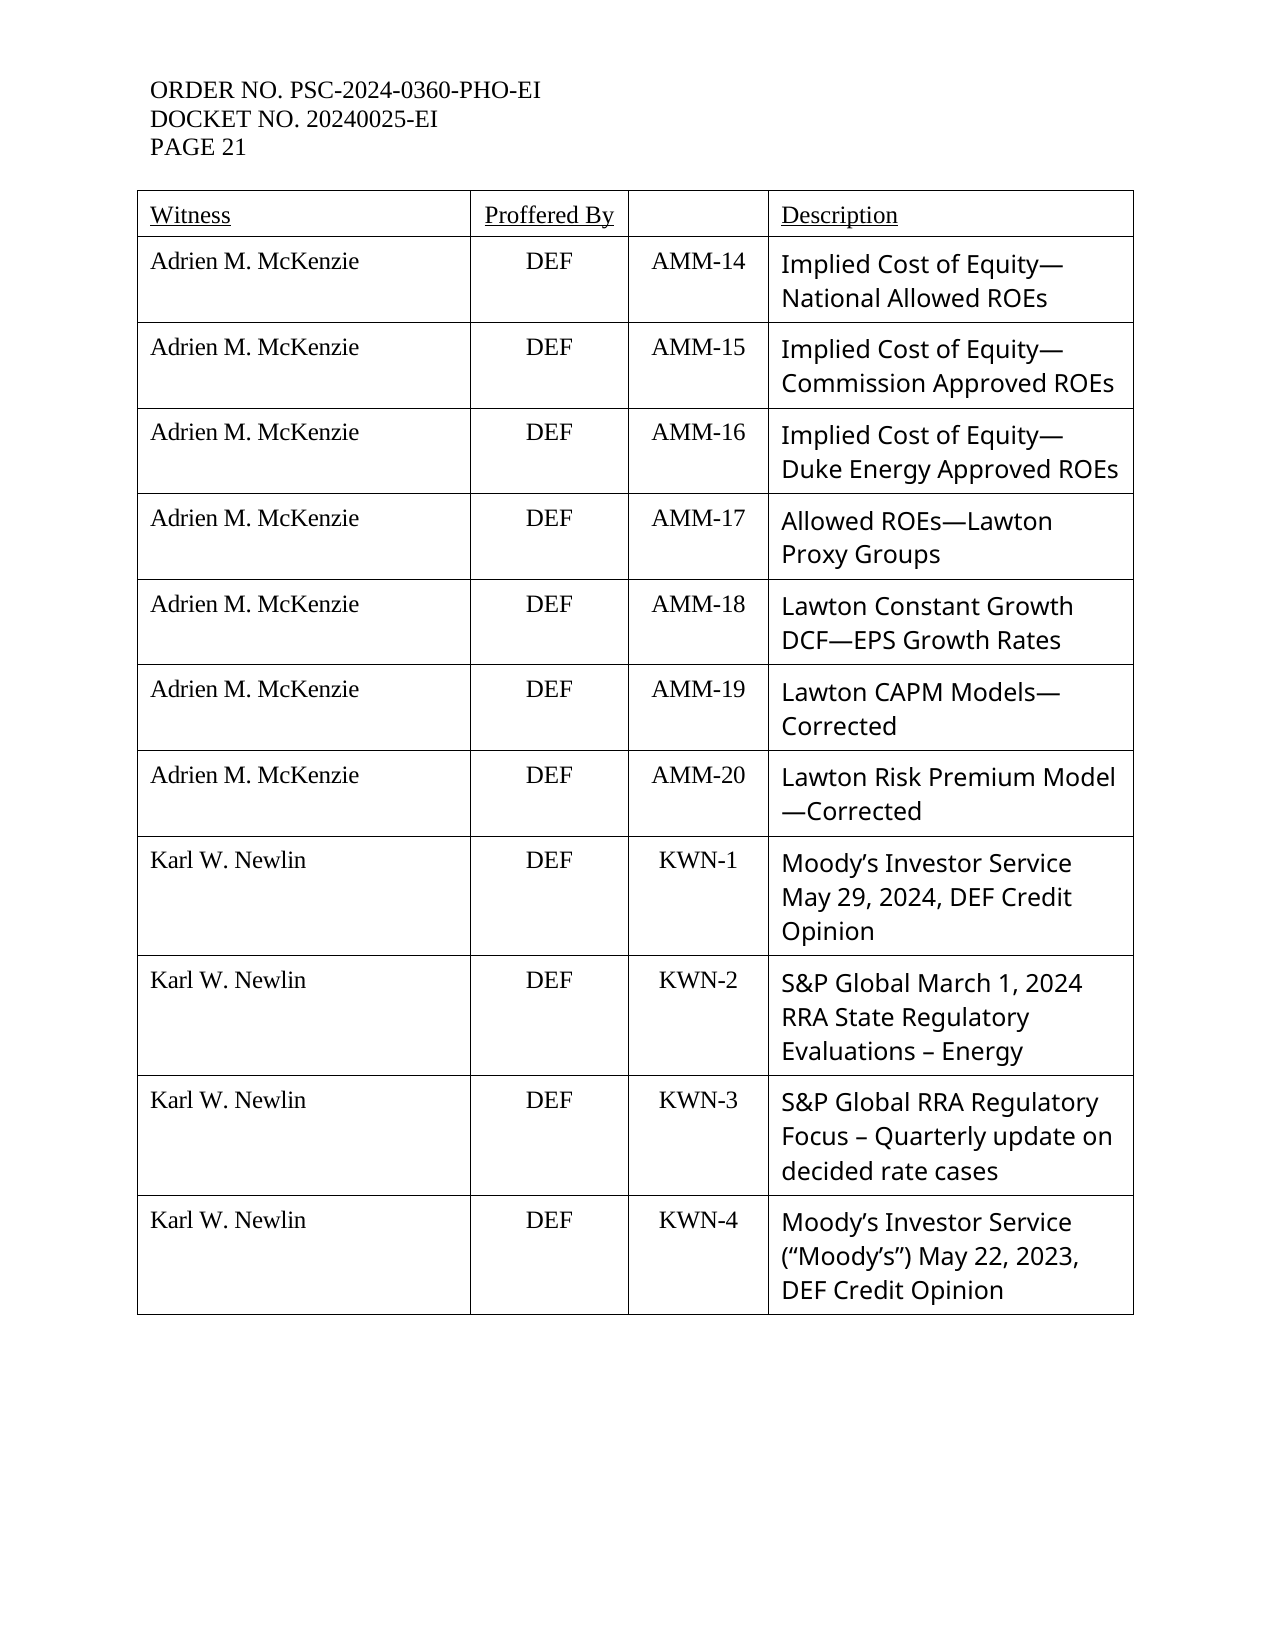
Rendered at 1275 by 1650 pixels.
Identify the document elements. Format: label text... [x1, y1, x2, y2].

table_header [629, 191, 768, 236]
table_cell AMM-20 [629, 751, 768, 836]
table_cell DEF [471, 494, 628, 579]
table_cell Karl W. Newlin [138, 837, 470, 955]
table_cell AMM-14 [629, 237, 768, 322]
table_cell AMM-17 [629, 494, 768, 579]
table_cell AMM-16 [629, 409, 768, 493]
table_cell Implied Cost of Equity—National Allowed ROEs [769, 237, 1133, 322]
table_cell Implied Cost of Equity—Duke Energy Approved ROEs [769, 409, 1133, 493]
table_cell Implied Cost of Equity—Commission Approved ROEs [769, 323, 1133, 407]
table_cell Lawton Risk Premium Model—Corrected [769, 751, 1133, 836]
table_header Witness [138, 191, 470, 236]
table_cell Adrien M. McKenzie [138, 494, 470, 579]
table_cell DEF [471, 1076, 628, 1195]
table_cell Karl W. Newlin [138, 956, 470, 1075]
table_cell DEF [471, 409, 628, 493]
table_cell AMM-19 [629, 665, 768, 750]
table_cell Adrien M. McKenzie [138, 237, 470, 322]
table_cell DEF [471, 323, 628, 407]
table_cell Karl W. Newlin [138, 1196, 470, 1314]
table_cell Adrien M. McKenzie [138, 409, 470, 493]
table_cell AMM-18 [629, 580, 768, 664]
table_cell Moody’s Investor Service May 29, 2024, DEF Credit Opinion [769, 837, 1133, 955]
table_cell DEF [471, 665, 628, 750]
table_cell DEF [471, 1196, 628, 1314]
table_cell AMM-15 [629, 323, 768, 407]
table_cell DEF [471, 956, 628, 1075]
table_cell DEF [471, 751, 628, 836]
table_cell S&P Global RRA Regulatory Focus – Quarterly update on decided rate cases [769, 1076, 1133, 1195]
table_cell KWN-2 [629, 956, 768, 1075]
table_cell DEF [471, 237, 628, 322]
table_cell Adrien M. McKenzie [138, 580, 470, 664]
table_cell S&P Global March 1, 2024 RRA State Regulatory Evaluations – Energy [769, 956, 1133, 1075]
table_cell Lawton Constant Growth DCF—EPS Growth Rates [769, 580, 1133, 664]
table_cell Allowed ROEs—Lawton Proxy Groups [769, 494, 1133, 579]
table_cell DEF [471, 580, 628, 664]
table_cell DEF [471, 837, 628, 955]
table_cell Adrien M. McKenzie [138, 323, 470, 407]
table_header Proffered By [471, 191, 628, 236]
table_cell KWN-4 [629, 1196, 768, 1314]
table_cell KWN-1 [629, 837, 768, 955]
table_cell KWN-3 [629, 1076, 768, 1195]
table_header Description [769, 191, 1133, 236]
table_cell Moody’s Investor Service (“Moody’s”) May 22, 2023, DEF Credit Opinion [769, 1196, 1133, 1314]
table_cell Adrien M. McKenzie [138, 665, 470, 750]
table_cell Adrien M. McKenzie [138, 751, 470, 836]
table_cell Karl W. Newlin [138, 1076, 470, 1195]
table_cell Lawton CAPM Models—Corrected [769, 665, 1133, 750]
